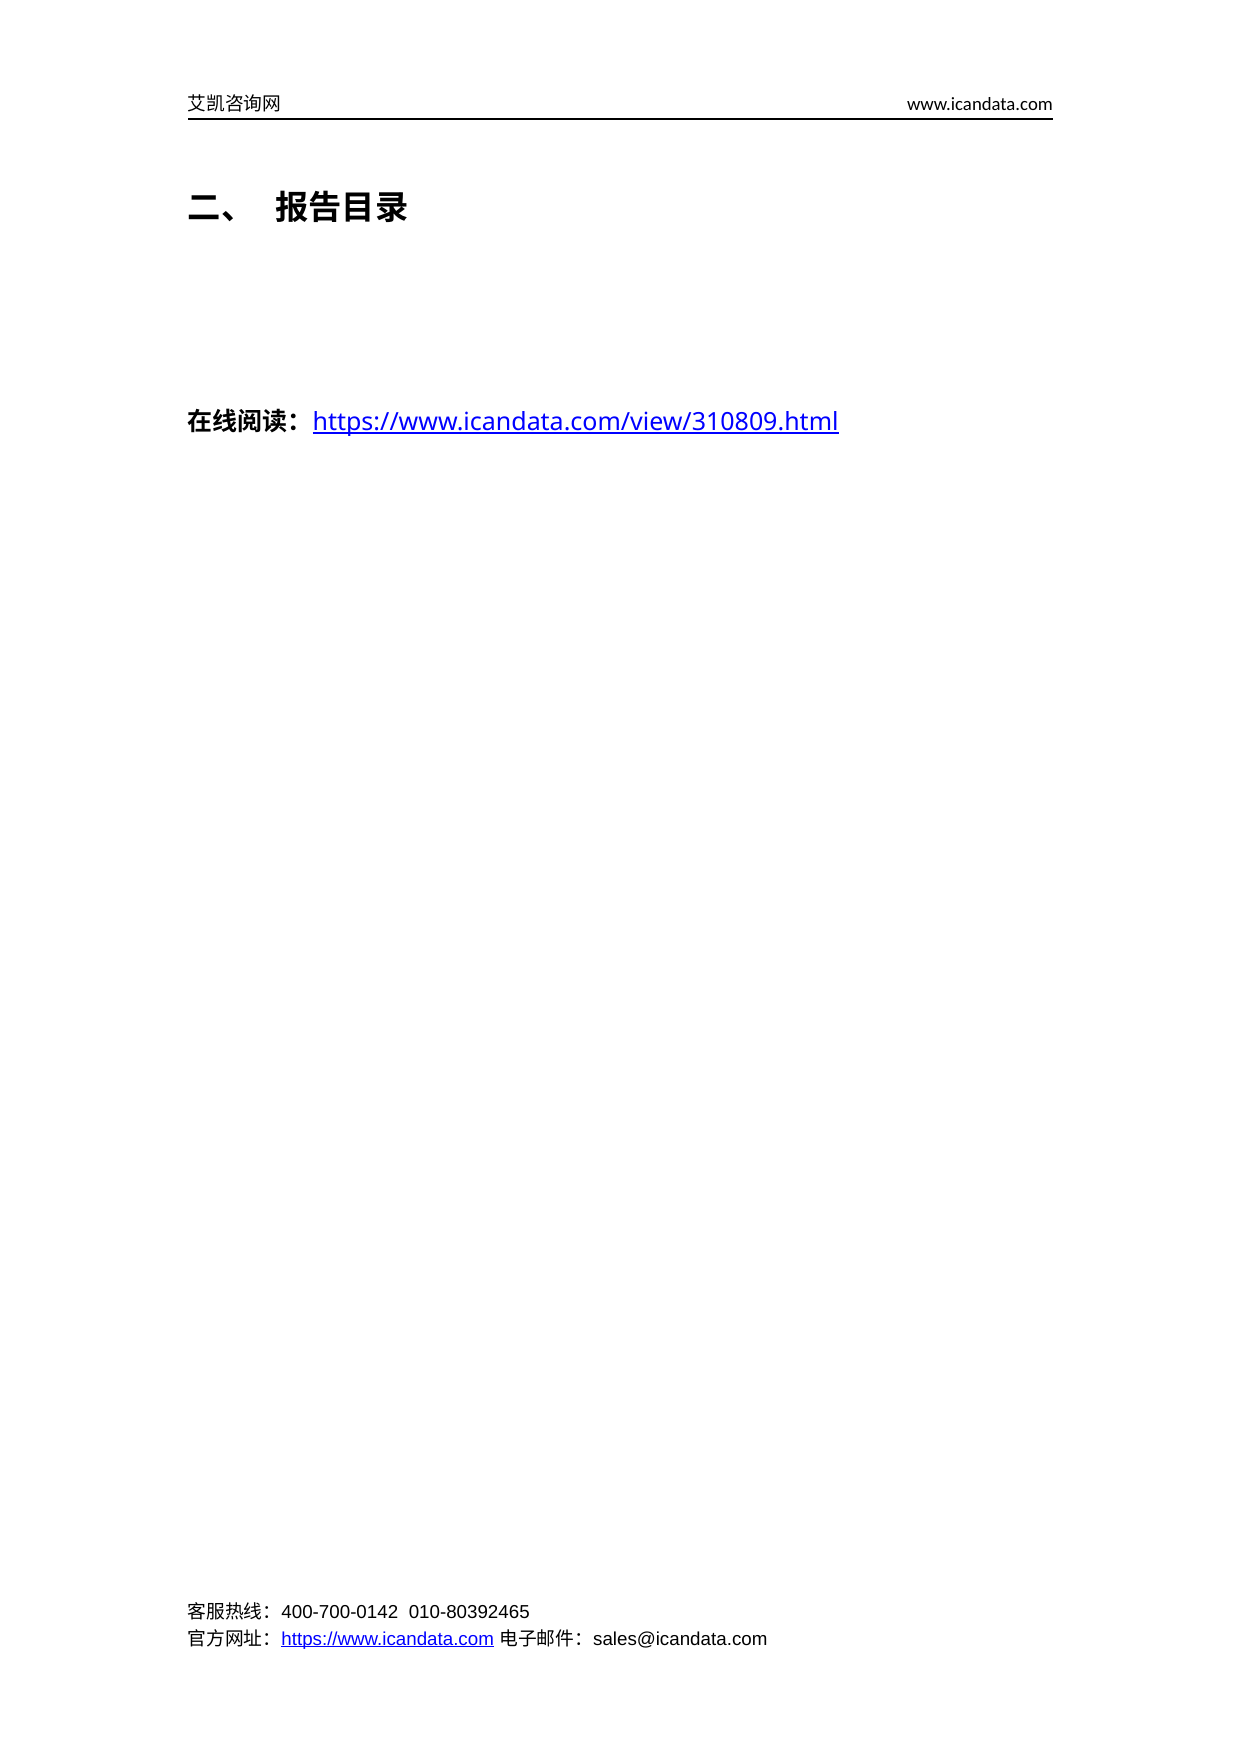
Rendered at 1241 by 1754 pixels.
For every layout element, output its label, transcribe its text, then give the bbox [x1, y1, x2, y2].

text 在线阅读：https://www.icandata.com/view/310809.html [187, 387, 1053, 452]
subtitle 报告目录 [187, 172, 1053, 237]
